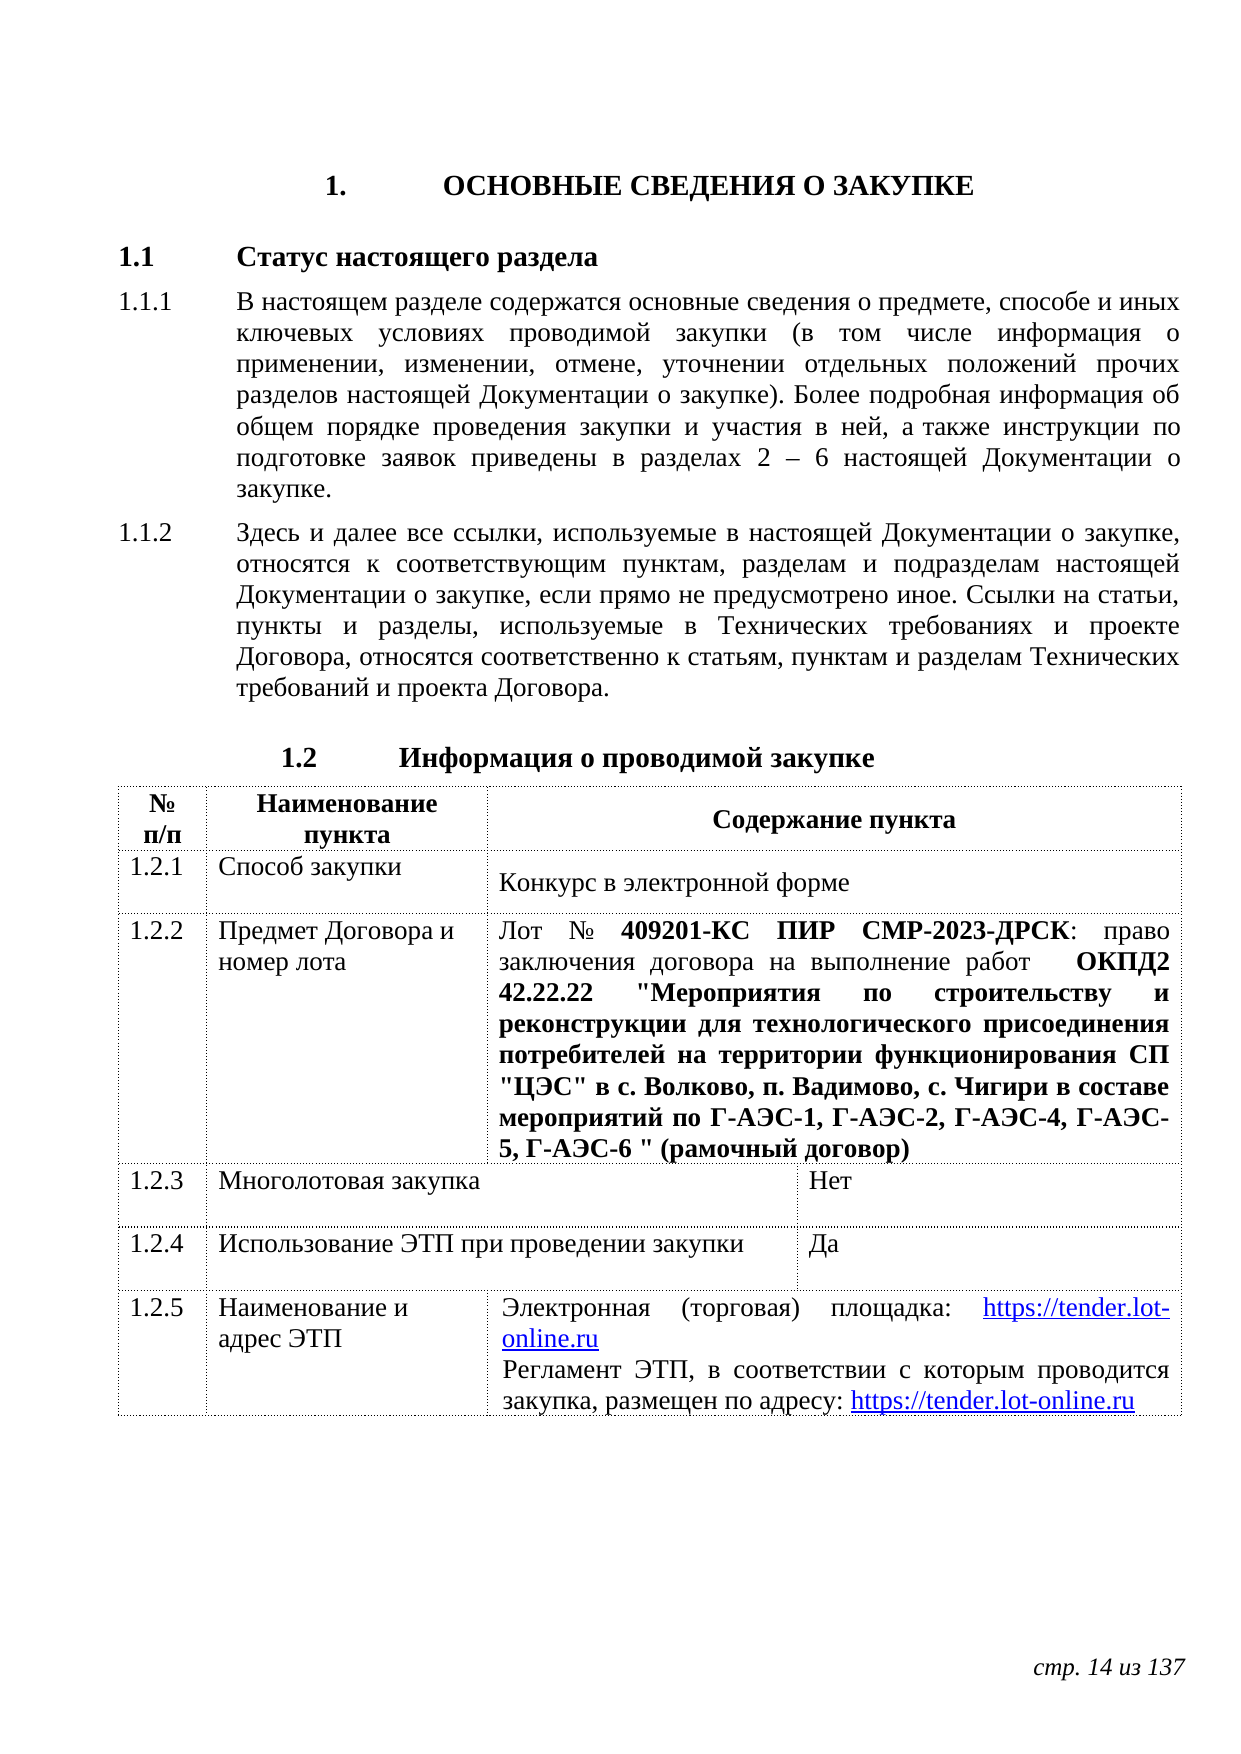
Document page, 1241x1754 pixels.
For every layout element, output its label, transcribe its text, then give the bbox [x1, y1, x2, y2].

table_header Наименование пункта [207, 786, 487, 849]
subtitle ОСНОВНЫЕ СВЕДЕНИЯ О ЗАКУПКЕ [118, 168, 1181, 202]
table_cell Предмет Договора и номер лота [207, 913, 487, 1163]
table_header Содержание пункта [487, 786, 1181, 849]
table_cell [118, 1226, 207, 1290]
table_cell [118, 1163, 207, 1226]
table_cell [118, 1290, 207, 1415]
subtitle Статус настоящего раздела [118, 239, 1181, 273]
table_cell Использование ЭТП при проведении закупки [207, 1226, 797, 1290]
table_cell Наименование и адрес ЭТП [207, 1290, 487, 1415]
table_cell Способ закупки [207, 850, 487, 913]
subtitle Информация о проводимой закупке [281, 740, 1181, 774]
table_cell [118, 913, 207, 1163]
table_cell Нет [797, 1163, 1181, 1226]
table_cell Конкурс в электронной форме [487, 850, 1181, 913]
table_cell [118, 850, 207, 913]
table_cell Многолотовая закупка [207, 1163, 797, 1226]
table_header № п/п [118, 786, 207, 849]
table_cell Лот № 409201-КС ПИР СМР-2023-ДРСК: право заключения договора на выполнение работ ОКПД2 42.22.22 "Мероприятия по строительству и реконструкции для технологического присоединения потребителей на территории функционирования СП "ЦЭС" в с. Волково, п. Вадимово, с. Чигири в составе мероприятий по Г-АЭС-1, Г-АЭС-2, Г-АЭС-4, Г-АЭС-5, Г-АЭС-6 " (рамочный договор) [487, 913, 1181, 1163]
list Здесь и далее все ссылки, используемые в настоящей Документации о закупке, относятся к соответствующим пунктам, разделам и подразделам настоящей Документации о закупке, если прямо не предусмотрено иное. Ссылки на статьи, пункты и разделы, используемые в Технических требованиях и проекте Договора, относятся соответственно к статьям, пунктам и разделам Технических требований и проекта Договора. [118, 516, 1181, 703]
list В настоящем разделе содержатся основные сведения о предмете, способе и иных ключевых условиях проводимой закупки (в том числе информация о применении, изменении, отмене, уточнении отдельных положений прочих разделов настоящей Документации о закупке). Более подробная информация об общем порядке проведения закупки и участия в ней, а также инструкции по подготовке заявок приведены в разделах 2 – 6 настоящей Документации о закупке. [118, 285, 1181, 503]
table_cell Да [797, 1226, 1181, 1290]
table_cell Электронная (торговая) площадка: https://tender.lot-online.ru Регламент ЭТП, в соответствии с которым проводится закупка, размещен по адресу: https://tender.lot-online.ru [487, 1290, 1181, 1415]
